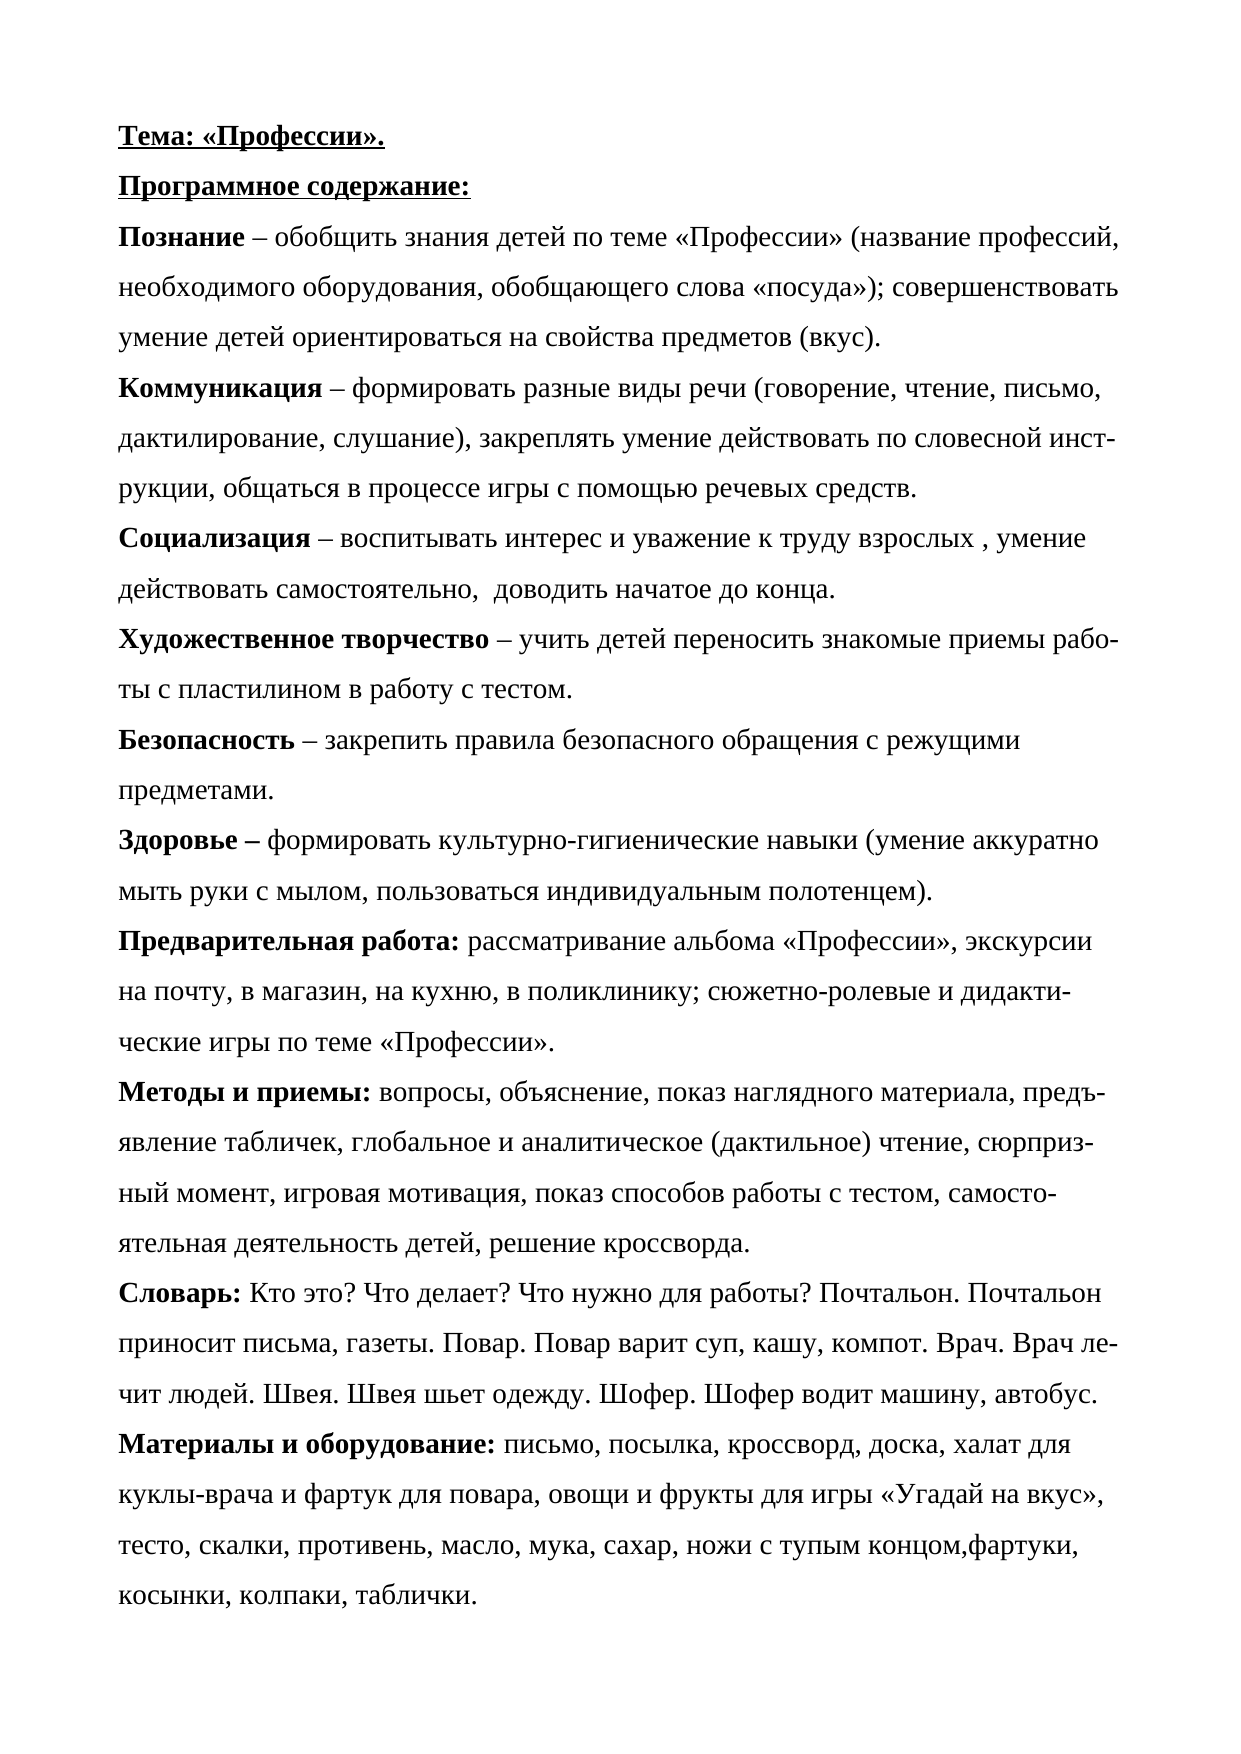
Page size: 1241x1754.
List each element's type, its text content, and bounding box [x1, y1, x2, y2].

text Словарь: Кто это? Что делает? Что нужно для работы? Почтальон. Почтальон приносит письма, газеты. Повар. Повар варит суп, кашу, компот. Врач. Врач ле-чит людей. Швея. Швея шьет одежду. Шофер. Шофер водит машину, автобус. [118, 1275, 1122, 1409]
text Методы и приемы: вопросы, объяснение, показ наглядного материала, предъ-явление табличек, глобальное и аналитическое (дактильное) чтение, сюрприз-ный момент, игровая мотивация, показ способов работы с тестом, самосто-ятельная деятельность детей, решение кроссворда. [118, 1074, 1122, 1258]
text Безопасность – закрепить правила безопасного обращения с режущими предметами. [118, 722, 1122, 806]
text Социализация – воспитывать интерес и уважение к труду взрослых , умение действовать самостоятельно, доводить начатое до конца. [118, 521, 1122, 604]
text Предварительная работа: рассматривание альбома «Профессии», экскурсии на почту, в магазин, на кухню, в поликлинику; сюжетно-ролевые и дидакти-ческие игры по теме «Профессии». [118, 923, 1122, 1057]
text Здоровье – формировать культурно-гигиенические навыки (умение аккуратно мыть руки с мылом, пользоваться индивидуальным полотенцем). [118, 822, 1122, 906]
text Художественное творчество – учить детей переносить знакомые приемы рабо-ты с пластилином в работу с тестом. [118, 621, 1122, 705]
text Тема: «Профессии». [118, 118, 1122, 152]
text Материалы и оборудование: письмо, посылка, кроссворд, доска, халат для куклы-врача и фартук для повара, овощи и фрукты для игры «Угадай на вкус», тесто, скалки, противень, масло, мука, сахар, ножи с тупым концом,фартуки, косынки, колпаки, таблички. [118, 1426, 1122, 1611]
text Программное содержание: [118, 168, 1122, 202]
text Познание – обобщить знания детей по теме «Профессии» (название профессий, необходимого оборудования, обобщающего слова «посуда»); совершенствовать умение детей ориентироваться на свойства предметов (вкус). [118, 219, 1122, 353]
text Коммуникация – формировать разные виды речи (говорение, чтение, письмо, дактилирование, слушание), закреплять умение действовать по словесной инст-рукции, общаться в процессе игры с помощью речевых средств. [118, 370, 1122, 504]
